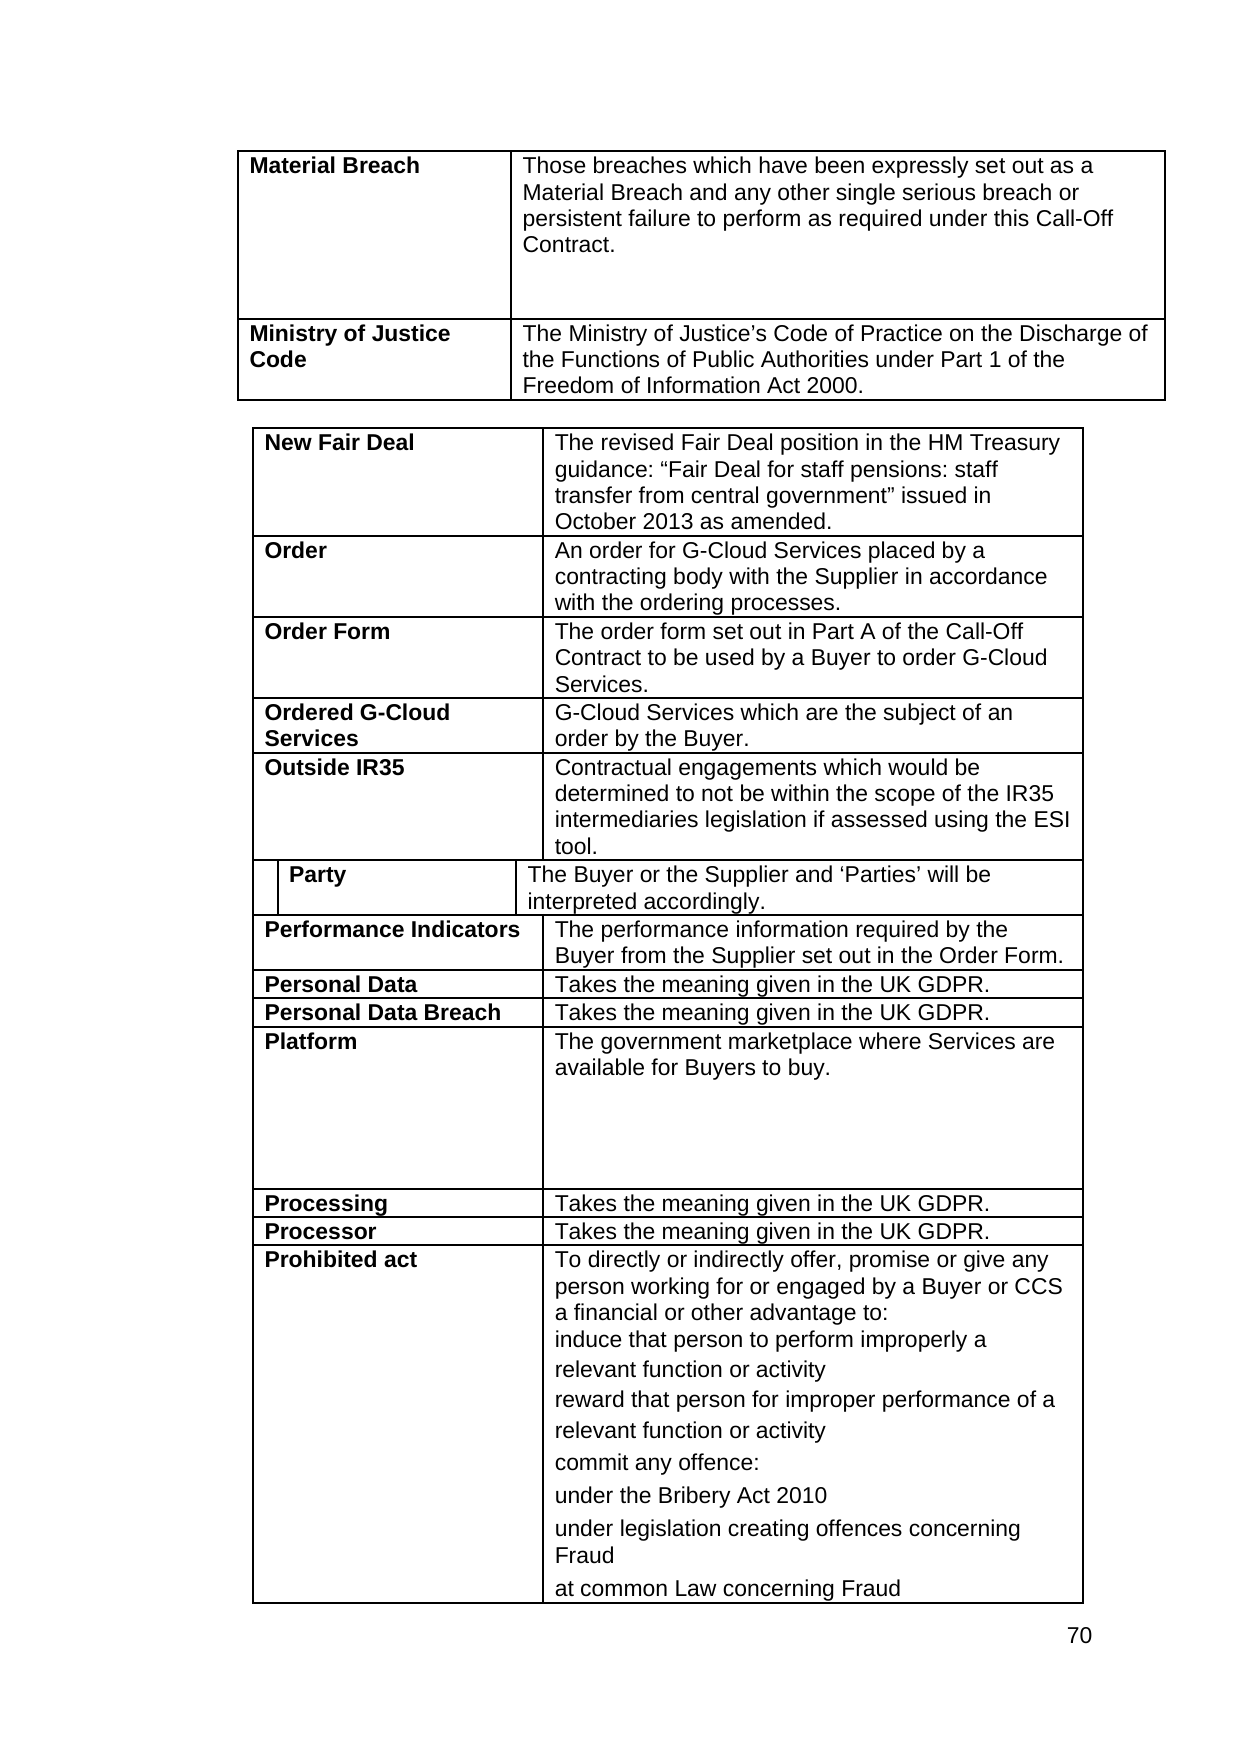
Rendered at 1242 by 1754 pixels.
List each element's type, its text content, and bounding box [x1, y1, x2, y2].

table_cell The Ministry of Justice’s Code of Practice on the Discharge of the Functions of Public Authorities under Part 1 of the Freedom of Information Act 2000. [512, 320, 1164, 399]
table_cell Those breaches which have been expressly set out as a Material Breach and any other single serious breach or persistent failure to perform as required under this Call-Off Contract. [512, 152, 1164, 317]
table_cell Material Breach [239, 152, 510, 317]
table_cell An order for G-Cloud Services placed by a contracting body with the Supplier in accordance with the ordering processes. [544, 537, 1082, 616]
table_cell Processor [254, 1218, 542, 1244]
table_cell Outside IR35 [254, 754, 542, 859]
table_header New Fair Deal [254, 429, 542, 534]
table_cell [254, 861, 277, 914]
table_cell Order Form [254, 618, 542, 697]
table_cell Takes the meaning given in the UK GDPR. [544, 1218, 1082, 1244]
table_cell G-Cloud Services which are the subject of an order by the Buyer. [544, 699, 1082, 752]
table_cell Contractual engagements which would be determined to not be within the scope of the IR35 intermediaries legislation if assessed using the ESI tool. [544, 754, 1082, 859]
table_cell The government marketplace where Services are available for Buyers to buy. [544, 1028, 1082, 1187]
table_cell Personal Data [254, 971, 542, 997]
table_cell Ministry of Justice Code [239, 320, 510, 399]
table_cell Ordered G-Cloud Services [254, 699, 542, 752]
table_cell Performance Indicators [254, 916, 542, 969]
table_cell Takes the meaning given in the UK GDPR. [544, 999, 1082, 1026]
table_cell The order form set out in Part A of the Call-Off Contract to be used by a Buyer to order G-Cloud Services. [544, 618, 1082, 697]
table_cell Personal Data Breach [254, 999, 542, 1026]
table_cell Prohibited act [254, 1246, 542, 1602]
table_cell Party [279, 861, 515, 914]
table_cell Order [254, 537, 542, 616]
table_cell The Buyer or the Supplier and ‘Parties’ will be interpreted accordingly. [517, 861, 1082, 914]
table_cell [544, 1246, 1082, 1602]
table_cell Processing [254, 1190, 542, 1216]
table_cell Platform [254, 1028, 542, 1187]
table_header The revised Fair Deal position in the HM Treasury guidance: “Fair Deal for staff pensions: staff transfer from central government” issued in October 2013 as amended. [544, 429, 1082, 534]
table_cell The performance information required by the Buyer from the Supplier set out in the Order Form. [544, 916, 1082, 969]
table_cell Takes the meaning given in the UK GDPR. [544, 971, 1082, 997]
table_cell Takes the meaning given in the UK GDPR. [544, 1190, 1082, 1216]
